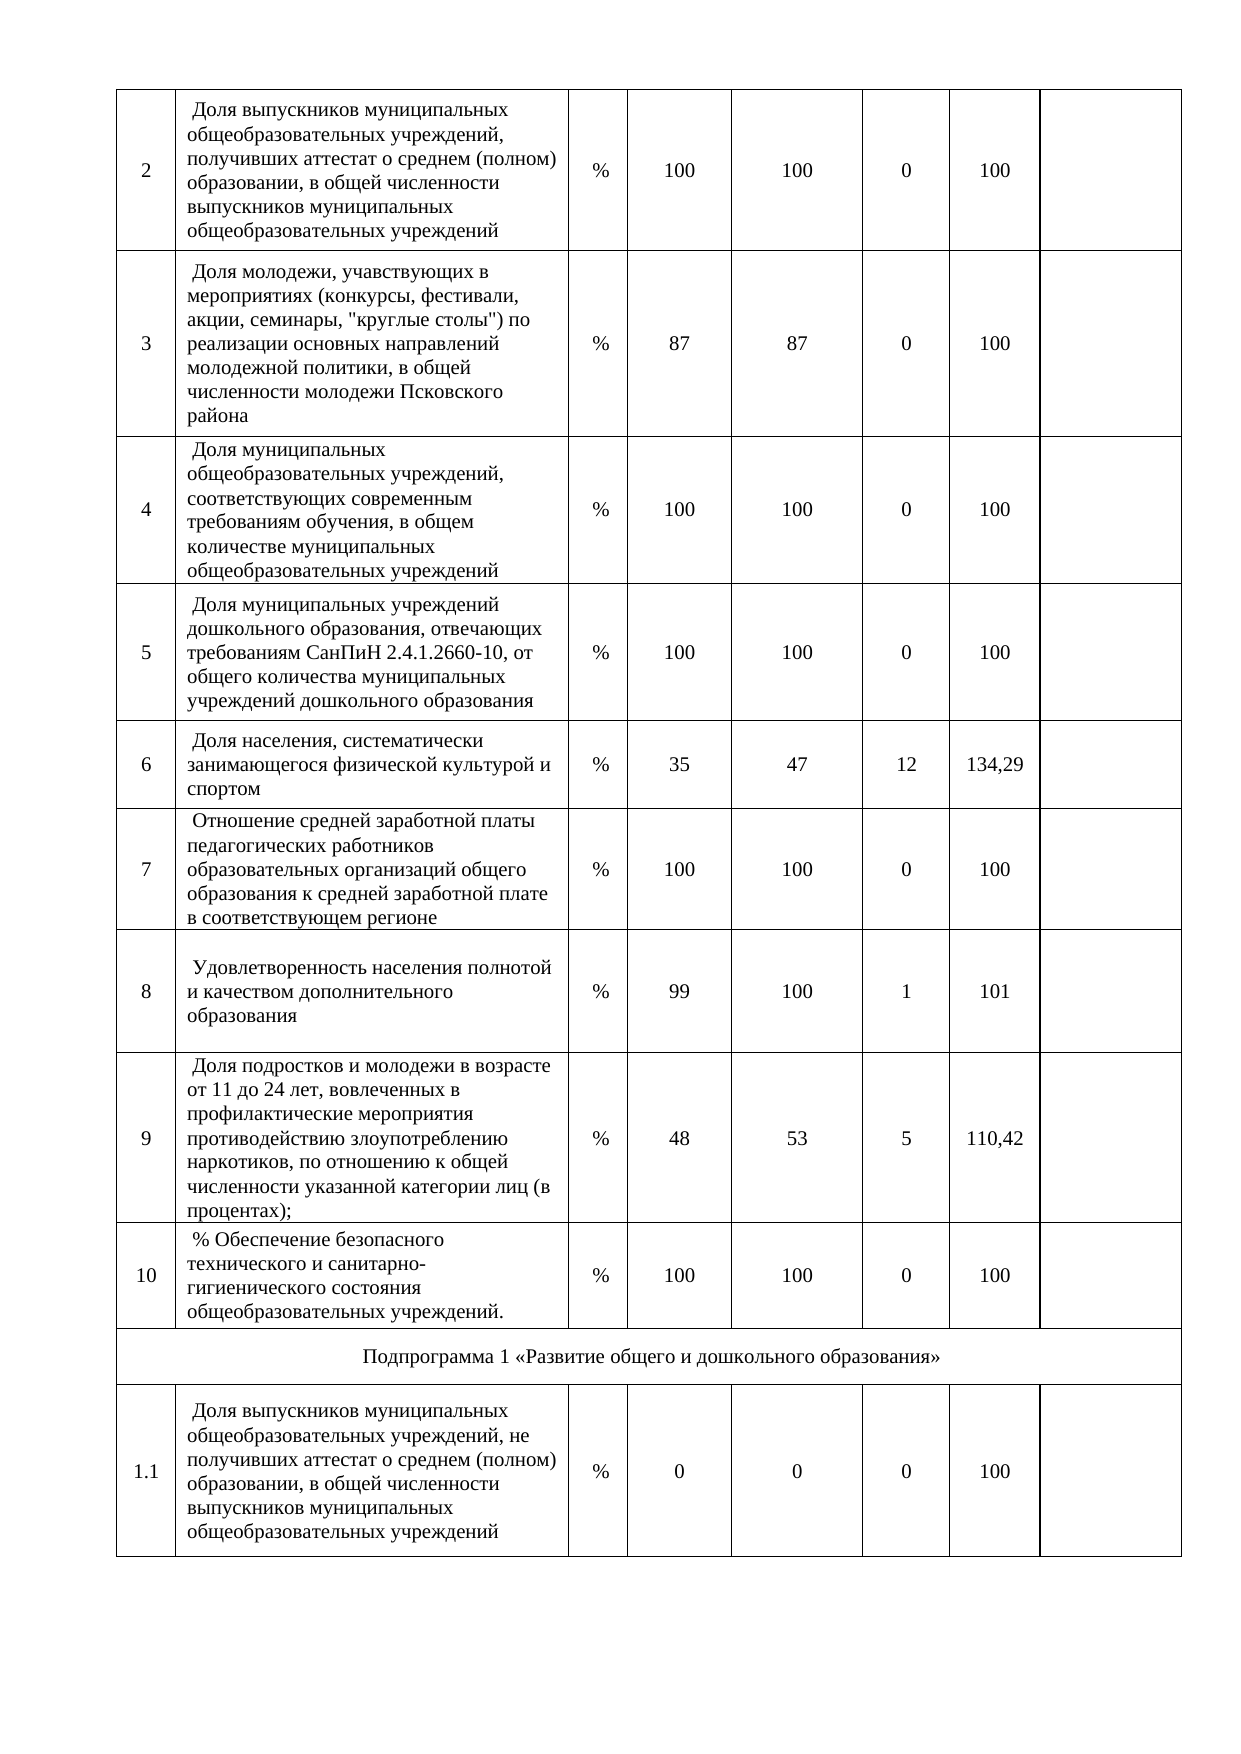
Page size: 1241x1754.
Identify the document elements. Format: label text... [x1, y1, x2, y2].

table_cell % [569, 930, 627, 1052]
table_cell 100 [732, 90, 862, 249]
table_cell 100 [950, 809, 1039, 929]
table_cell [1041, 1385, 1181, 1556]
table_cell Доля выпускников муниципальных общеобразовательных учреждений, не получивших аттестат о среднем (полном) образовании, в общей численности выпускников муниципальных общеобразовательных учреждений [176, 1385, 568, 1556]
table_cell [1041, 251, 1181, 436]
table_cell % [569, 90, 627, 249]
table_cell Удовлетворенность населения полнотой и качеством дополнительного образования [176, 930, 568, 1052]
table_cell Подпрограмма 1 «Развитие общего и дошкольного образования» [117, 1329, 1181, 1384]
table_cell 8 [117, 930, 175, 1052]
table_cell 100 [732, 809, 862, 929]
table_cell 100 [950, 251, 1039, 436]
table_cell % Обеспечение безопасного технического и санитарно-гигиенического состояния общеобразовательных учреждений. [176, 1223, 568, 1328]
table_cell 47 [732, 721, 862, 807]
table_cell 7 [117, 809, 175, 929]
table_cell 100 [732, 930, 862, 1052]
table_cell 2 [117, 90, 175, 249]
table_cell [1041, 90, 1181, 249]
table_cell [1041, 1053, 1181, 1222]
table_cell 0 [628, 1385, 731, 1556]
table_cell 100 [950, 90, 1039, 249]
table_cell 100 [732, 437, 862, 582]
table_cell Доля населения, систематически занимающегося физической культурой и спортом [176, 721, 568, 807]
table_cell 87 [732, 251, 862, 436]
table_cell 100 [732, 1223, 862, 1328]
table_cell 53 [732, 1053, 862, 1222]
table_cell [1041, 809, 1181, 929]
table_cell [1041, 721, 1181, 807]
table_cell [1041, 1223, 1181, 1328]
table_cell 0 [863, 1223, 949, 1328]
table_cell 0 [863, 584, 949, 720]
table_cell 0 [863, 437, 949, 582]
table_cell 6 [117, 721, 175, 807]
table_cell Доля подростков и молодежи в возрасте от 11 до 24 лет, вовлеченных в профилактические мероприятия противодействию злоупотреблению наркотиков, по отношению к общей численности указанной категории лиц (в процентах); [176, 1053, 568, 1222]
table_cell 0 [863, 1385, 949, 1556]
table_cell 9 [117, 1053, 175, 1222]
table_cell % [569, 1053, 627, 1222]
table_cell Доля выпускников муниципальных общеобразовательных учреждений, получивших аттестат о среднем (полном) образовании, в общей численности выпускников муниципальных общеобразовательных учреждений [176, 90, 568, 249]
table_cell 3 [117, 251, 175, 436]
table_cell 100 [950, 1223, 1039, 1328]
table_cell 35 [628, 721, 731, 807]
table_cell 1 [863, 930, 949, 1052]
table_cell Доля муниципальных учреждений дошкольного образования, отвечающих требованиям СанПиН 2.4.1.2660-10, от общего количества муниципальных учреждений дошкольного образования [176, 584, 568, 720]
table_cell 87 [628, 251, 731, 436]
table_cell 1.1 [117, 1385, 175, 1556]
table_cell 100 [950, 437, 1039, 582]
table_cell 100 [950, 1385, 1039, 1556]
table_cell % [569, 809, 627, 929]
table_cell % [569, 1223, 627, 1328]
table_cell 100 [628, 809, 731, 929]
table_cell 5 [863, 1053, 949, 1222]
table_cell 100 [628, 90, 731, 249]
table_cell [1041, 584, 1181, 720]
table_cell 99 [628, 930, 731, 1052]
table_cell 0 [863, 809, 949, 929]
table_cell Доля молодежи, учавствующих в мероприятиях (конкурсы, фестивали, акции, семинары, "круглые столы") по реализации основных направлений молодежной политики, в общей численности молодежи Псковского района [176, 251, 568, 436]
table_cell [1041, 930, 1181, 1052]
table_cell 48 [628, 1053, 731, 1222]
table_cell 10 [117, 1223, 175, 1328]
table_cell 4 [117, 437, 175, 582]
table_cell % [569, 251, 627, 436]
table_cell Доля муниципальных общеобразовательных учреждений, соответствующих современным требованиям обучения, в общем количестве муниципальных общеобразовательных учреждений [176, 437, 568, 582]
table_cell 110,42 [950, 1053, 1039, 1222]
table_cell % [569, 721, 627, 807]
table_cell 0 [732, 1385, 862, 1556]
table_cell % [569, 1385, 627, 1556]
table_cell 0 [863, 90, 949, 249]
table_cell 134,29 [950, 721, 1039, 807]
table_cell 100 [732, 584, 862, 720]
table_cell 100 [628, 437, 731, 582]
table_cell [1041, 437, 1181, 582]
table_cell 0 [863, 251, 949, 436]
table_cell 100 [628, 1223, 731, 1328]
table_cell 100 [628, 584, 731, 720]
table_cell 5 [117, 584, 175, 720]
table_cell 101 [950, 930, 1039, 1052]
table_cell 100 [950, 584, 1039, 720]
table_cell 12 [863, 721, 949, 807]
table_cell % [569, 437, 627, 582]
table_cell Отношение средней заработной платы педагогических работников образовательных организаций общего образования к средней заработной плате в соответствующем регионе [176, 809, 568, 929]
table_cell % [569, 584, 627, 720]
